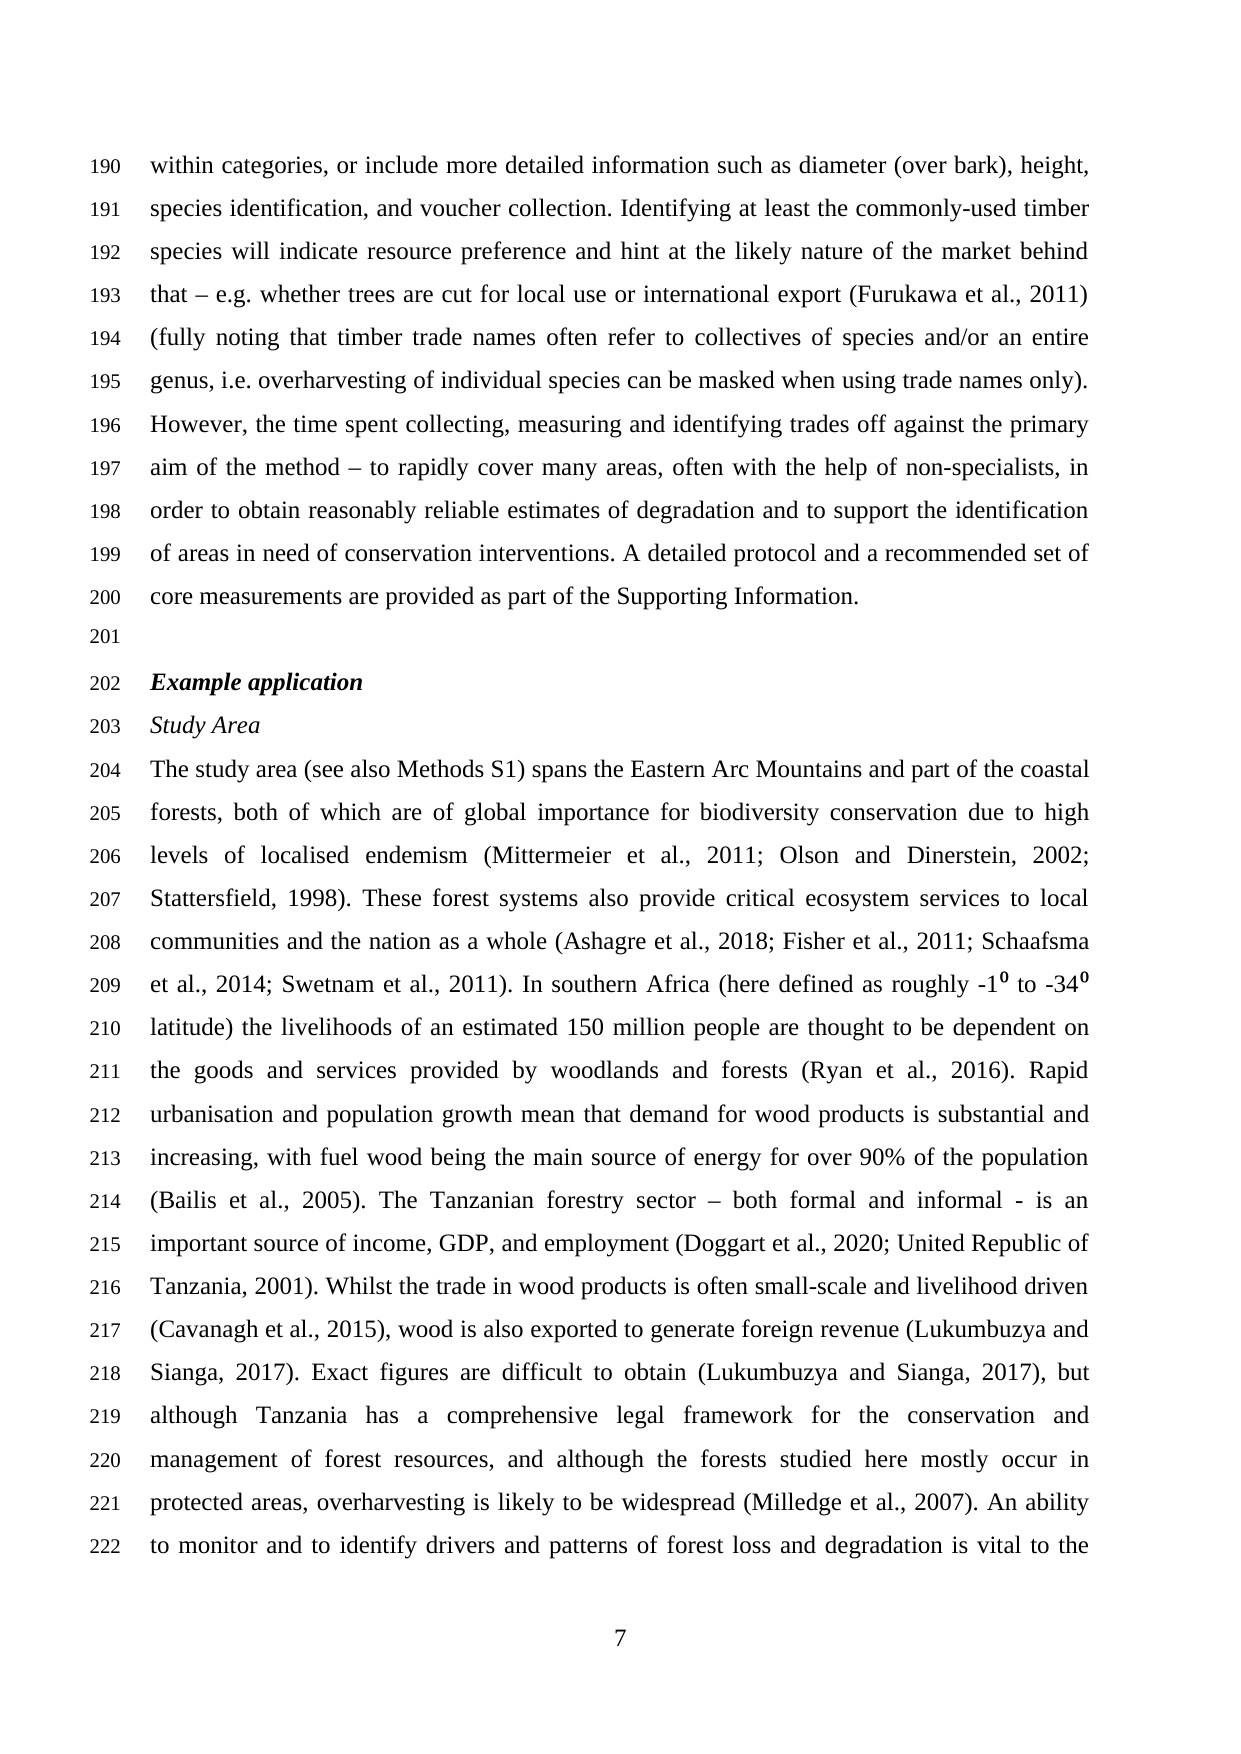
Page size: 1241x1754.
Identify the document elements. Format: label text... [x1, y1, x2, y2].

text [150, 150, 1090, 610]
text Study Area [150, 711, 1090, 739]
text Example application [150, 667, 1090, 696]
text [150, 754, 1090, 1559]
